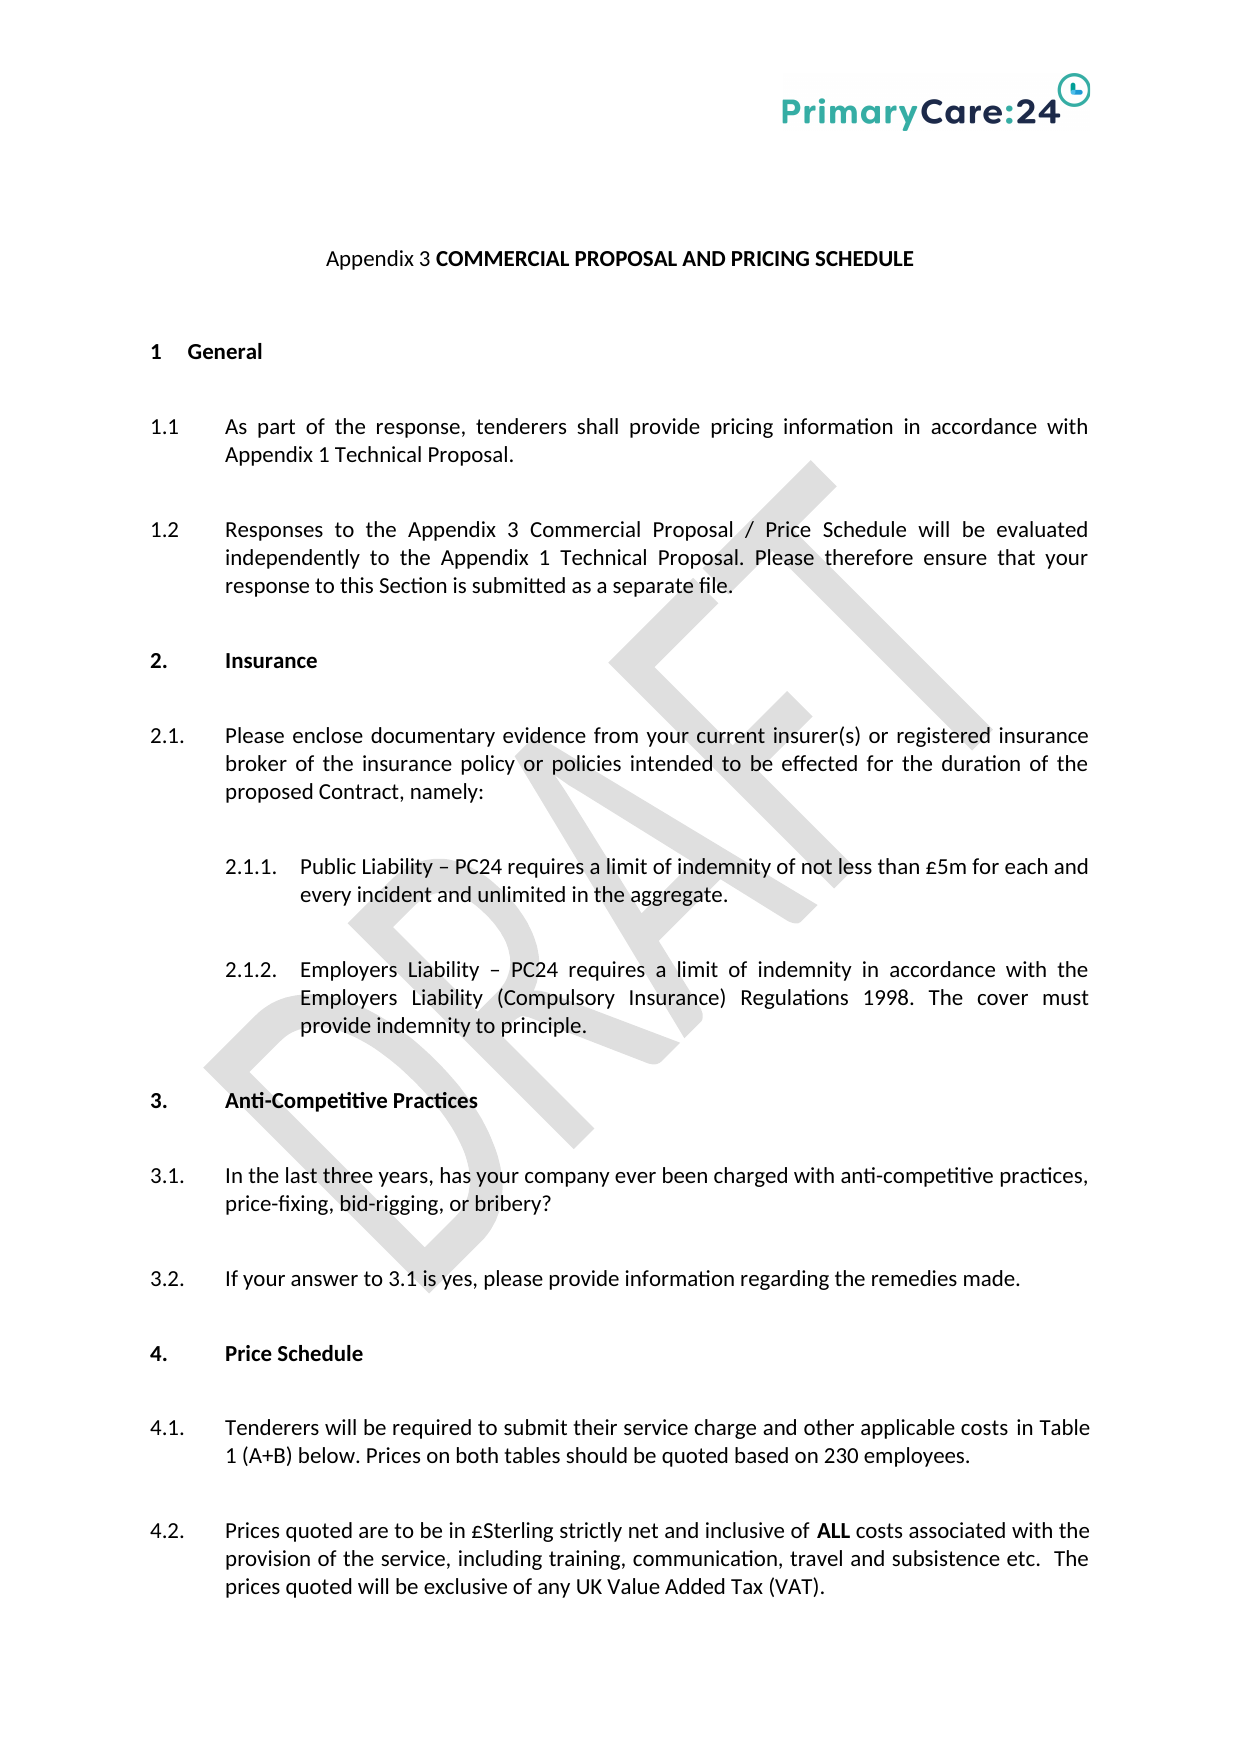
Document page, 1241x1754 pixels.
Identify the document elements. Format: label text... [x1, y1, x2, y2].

list Employers Liability – PC24 requires a limit of indemnity in accordance with the Employers Liability (Compulsory Insurance) Regulations 1998. The cover must provide indemnity to principle. [225, 955, 1090, 1039]
list Responses to the Appendix 3 Commercial Proposal / Price Schedule will be evaluated independently to the Appendix 1 Technical Proposal. Please therefore ensure that your response to this Section is submitted as a separate file. [150, 515, 1090, 599]
list General [150, 337, 1090, 366]
list Please enclose documentary evidence from your current insurer(s) or registered insurance broker of the insurance policy or policies intended to be effected for the duration of the proposed Contract, namely: [150, 721, 1090, 805]
list Anti-Competitive Practices [150, 1086, 1090, 1114]
text Appendix 3 COMMERCIAL PROPOSAL AND PRICING SCHEDULE [150, 244, 1090, 272]
list As part of the response, tenderers shall provide pricing information in accordance with Appendix 1 Technical Proposal. [150, 412, 1090, 468]
list Prices quoted are to be in £Sterling strictly net and inclusive of ALL costs associated with the provision of the service, including training, communication, travel and subsistence etc. The prices quoted will be exclusive of any UK Value Added Tax (VAT). [150, 1516, 1090, 1601]
list In the last three years, has your company ever been charged with anti-competitive practices, price-fixing, bid-rigging, or bribery? [150, 1161, 1090, 1217]
list Price Schedule [150, 1339, 1090, 1367]
list Tenderers will be required to submit their service charge and other applicable costs in Table 1 (A+B) below. Prices on both tables should be quoted based on 230 employees. [150, 1413, 1090, 1469]
picture [782, 73, 1091, 131]
list If your answer to 3.1 is yes, please provide information regarding the remedies made. [150, 1264, 1090, 1292]
list Insurance [150, 646, 1090, 674]
list Public Liability – PC24 requires a limit of indemnity of not less than £5m for each and every incident and unlimited in the aggregate. [225, 852, 1090, 908]
